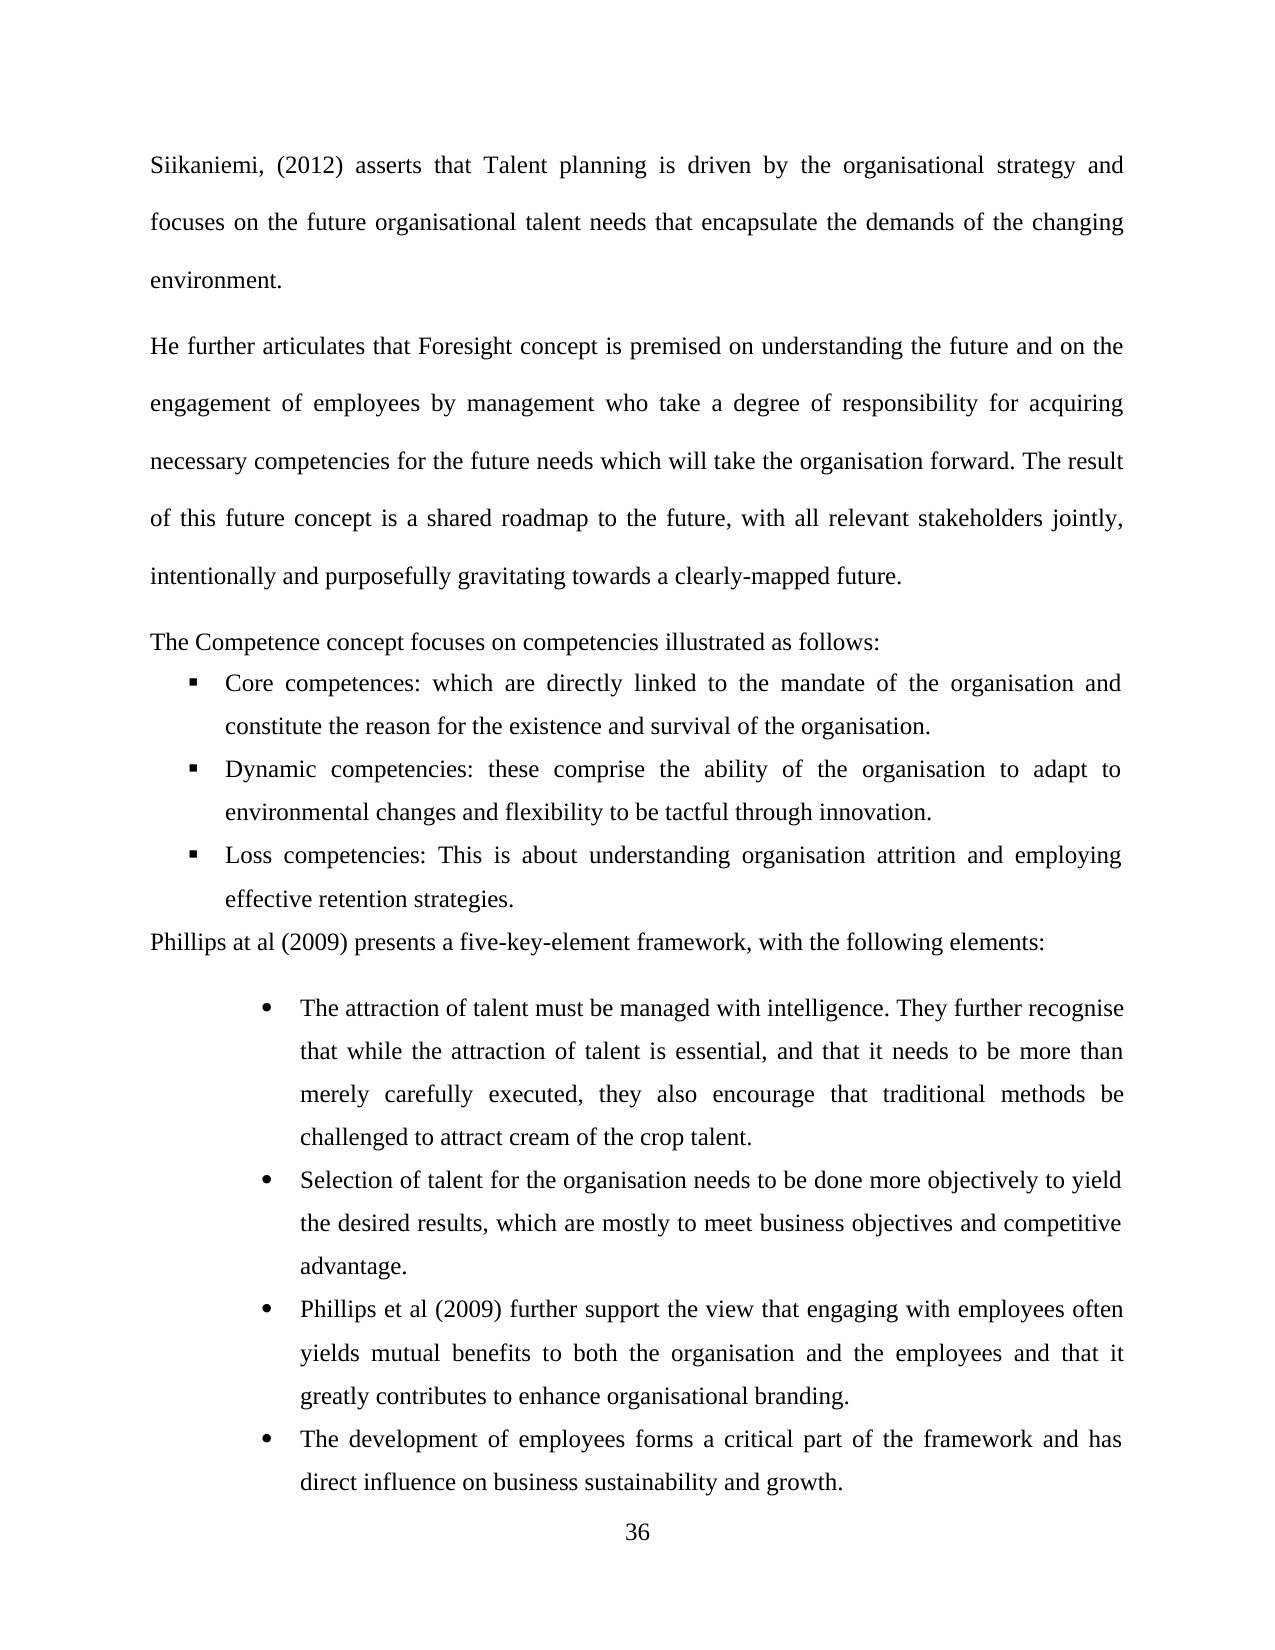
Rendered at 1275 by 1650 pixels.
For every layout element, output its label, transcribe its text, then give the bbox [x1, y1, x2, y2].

list Phillips et al (2009) further support the view that engaging with employees often yields mutual benefits to both the organisation and the employees and that it greatly contributes to enhance organisational branding. [262, 1294, 1125, 1409]
list Dynamic competencies: these comprise the ability of the organisation to adapt to environmental changes and flexibility to be tactful through innovation. [187, 754, 1123, 826]
text Siikaniemi, (2012) asserts that Talent planning is driven by the organisational strategy and focuses on the future organisational talent needs that encapsulate the demands of the changing environment. [150, 150, 1125, 294]
list The attraction of talent must be managed with intelligence. They further recognise that while the attraction of talent is essential, and that it needs to be more than merely carefully executed, they also encourage that traditional methods be challenged to attract cream of the crop talent. [262, 993, 1125, 1151]
text The Competence concept focuses on competencies illustrated as follows: [150, 627, 1125, 655]
list Core competences: which are directly linked to the mandate of the organisation and constitute the reason for the existence and survival of the organisation. [187, 668, 1123, 740]
text He further articulates that Foresight concept is premised on understanding the future and on the engagement of employees by management who take a degree of responsibility for acquiring necessary competencies for the future needs which will take the organisation forward. The result of this future concept is a shared roadmap to the future, with all relevant stakeholders jointly, intentionally and purposefully gravitating towards a clearly-mapped future. [150, 331, 1125, 589]
list Loss competencies: This is about understanding organisation attrition and employing effective retention strategies. [187, 841, 1123, 912]
text Phillips at al (2009) presents a five-key-element framework, with the following elements: [150, 927, 1125, 956]
list Selection of talent for the organisation needs to be done more objectively to yield the desired results, which are mostly to meet business objectives and competitive advantage. [262, 1165, 1123, 1280]
list The development of employees forms a critical part of the framework and has direct influence on business sustainability and growth. [262, 1424, 1123, 1496]
